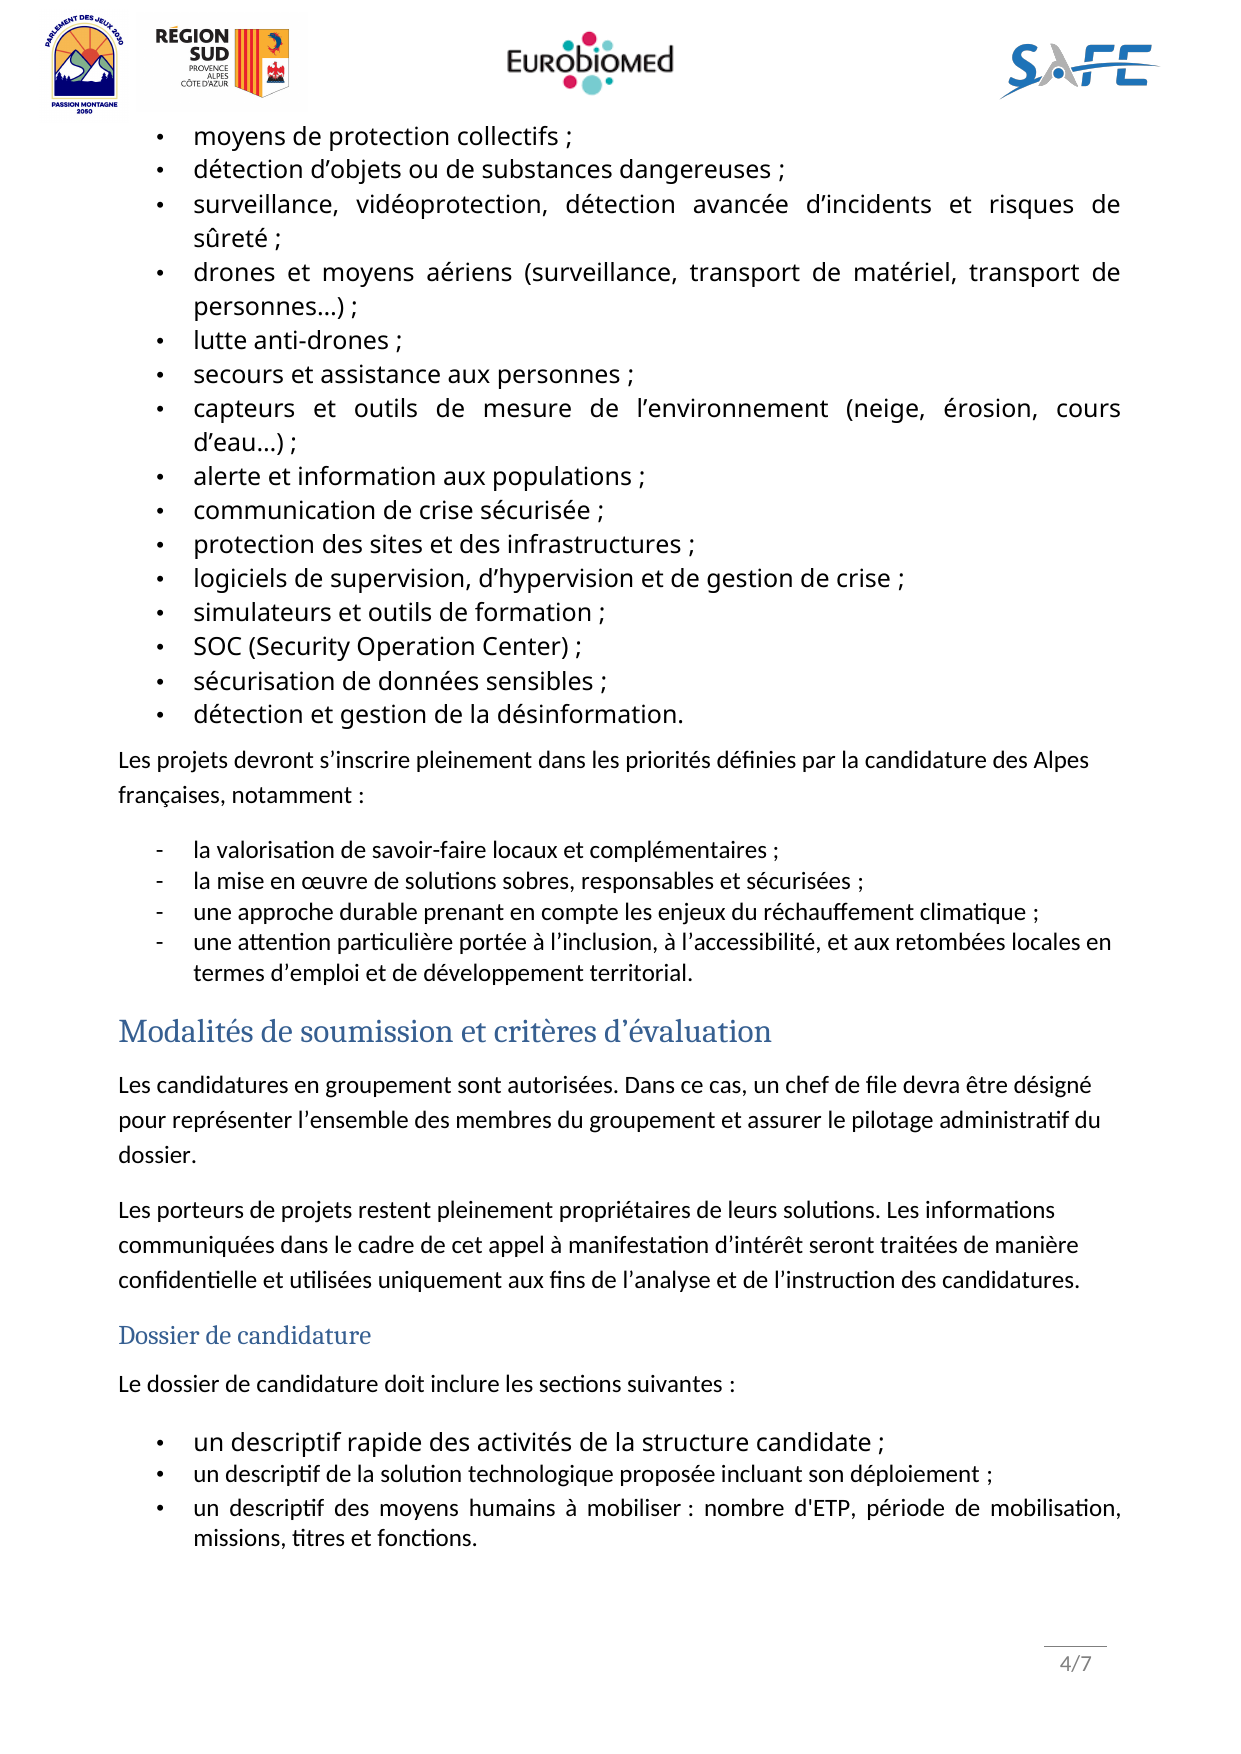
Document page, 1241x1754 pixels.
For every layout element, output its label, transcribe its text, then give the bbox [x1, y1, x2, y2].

list logiciels de supervision, d’hypervision et de gestion de crise ; [156, 561, 1122, 595]
text Le dossier de candidature doit inclure les sections suivantes : [118, 1369, 1122, 1399]
list un descriptif rapide des activités de la structure candidate ; [156, 1424, 1122, 1458]
list SOC (Security Operation Center) ; [156, 629, 1122, 663]
subtitle Dossier de candidature [118, 1320, 1122, 1352]
text Les porteurs de projets restent pleinement propriétaires de leurs solutions. Les informations communiquées dans le cadre de cet appel à manifestation d’intérêt seront traitées de manière confidentielle et utilisées uniquement aux fins de l’analyse et de l’instruction des candidatures. [118, 1194, 1122, 1295]
list capteurs et outils de mesure de l’environnement (neige, érosion, cours d’eau…) ; [156, 391, 1122, 459]
list un descriptif des moyens humains à mobiliser : nombre d'ETP, période de mobilisation, missions, titres et fonctions. [156, 1492, 1122, 1553]
list la mise en œuvre de solutions sobres, responsables et sécurisées ; [156, 865, 1122, 896]
picture [135, 12, 308, 112]
subtitle Modalités de soumission et critères d’évaluation [118, 1012, 1122, 1051]
list sécurisation de données sensibles ; [156, 663, 1122, 697]
list un descriptif de la solution technologique proposée incluant son déploiement ; [156, 1458, 1122, 1489]
text Les candidatures en groupement sont autorisées. Dans ce cas, un chef de file devra être désigné pour représenter l’ensemble des membres du groupement et assurer le pilotage administratif du dossier. [118, 1069, 1122, 1169]
picture [983, 31, 1177, 112]
text Les projets devront s’inscrire pleinement dans les priorités définies par la candidature des Alpes françaises, notamment : [118, 744, 1122, 809]
list surveillance, vidéoprotection, détection avancée d’incidents et risques de sûreté ; [156, 186, 1122, 254]
list secours et assistance aux personnes ; [156, 357, 1122, 391]
list détection d’objets ou de substances dangereuses ; [156, 152, 1122, 186]
list une attention particulière portée à l’inclusion, à l’accessibilité, et aux retombées locales en termes d’emploi et de développement territorial. [156, 926, 1122, 987]
list détection et gestion de la désinformation. [156, 697, 1122, 731]
list lutte anti-drones ; [156, 322, 1122, 357]
picture [39, 9, 129, 123]
list alerte et information aux populations ; [156, 459, 1122, 493]
list simulateurs et outils de formation ; [156, 595, 1122, 629]
list la valorisation de savoir-faire locaux et complémentaires ; [156, 834, 1122, 865]
list communication de crise sécurisée ; [156, 493, 1122, 527]
picture [504, 25, 680, 103]
list une approche durable prenant en compte les enjeux du réchauffement climatique ; [156, 896, 1122, 926]
list drones et moyens aériens (surveillance, transport de matériel, transport de personnes…) ; [156, 254, 1122, 322]
list protection des sites et des infrastructures ; [156, 527, 1122, 561]
list moyens de protection collectifs ; [156, 118, 1122, 152]
